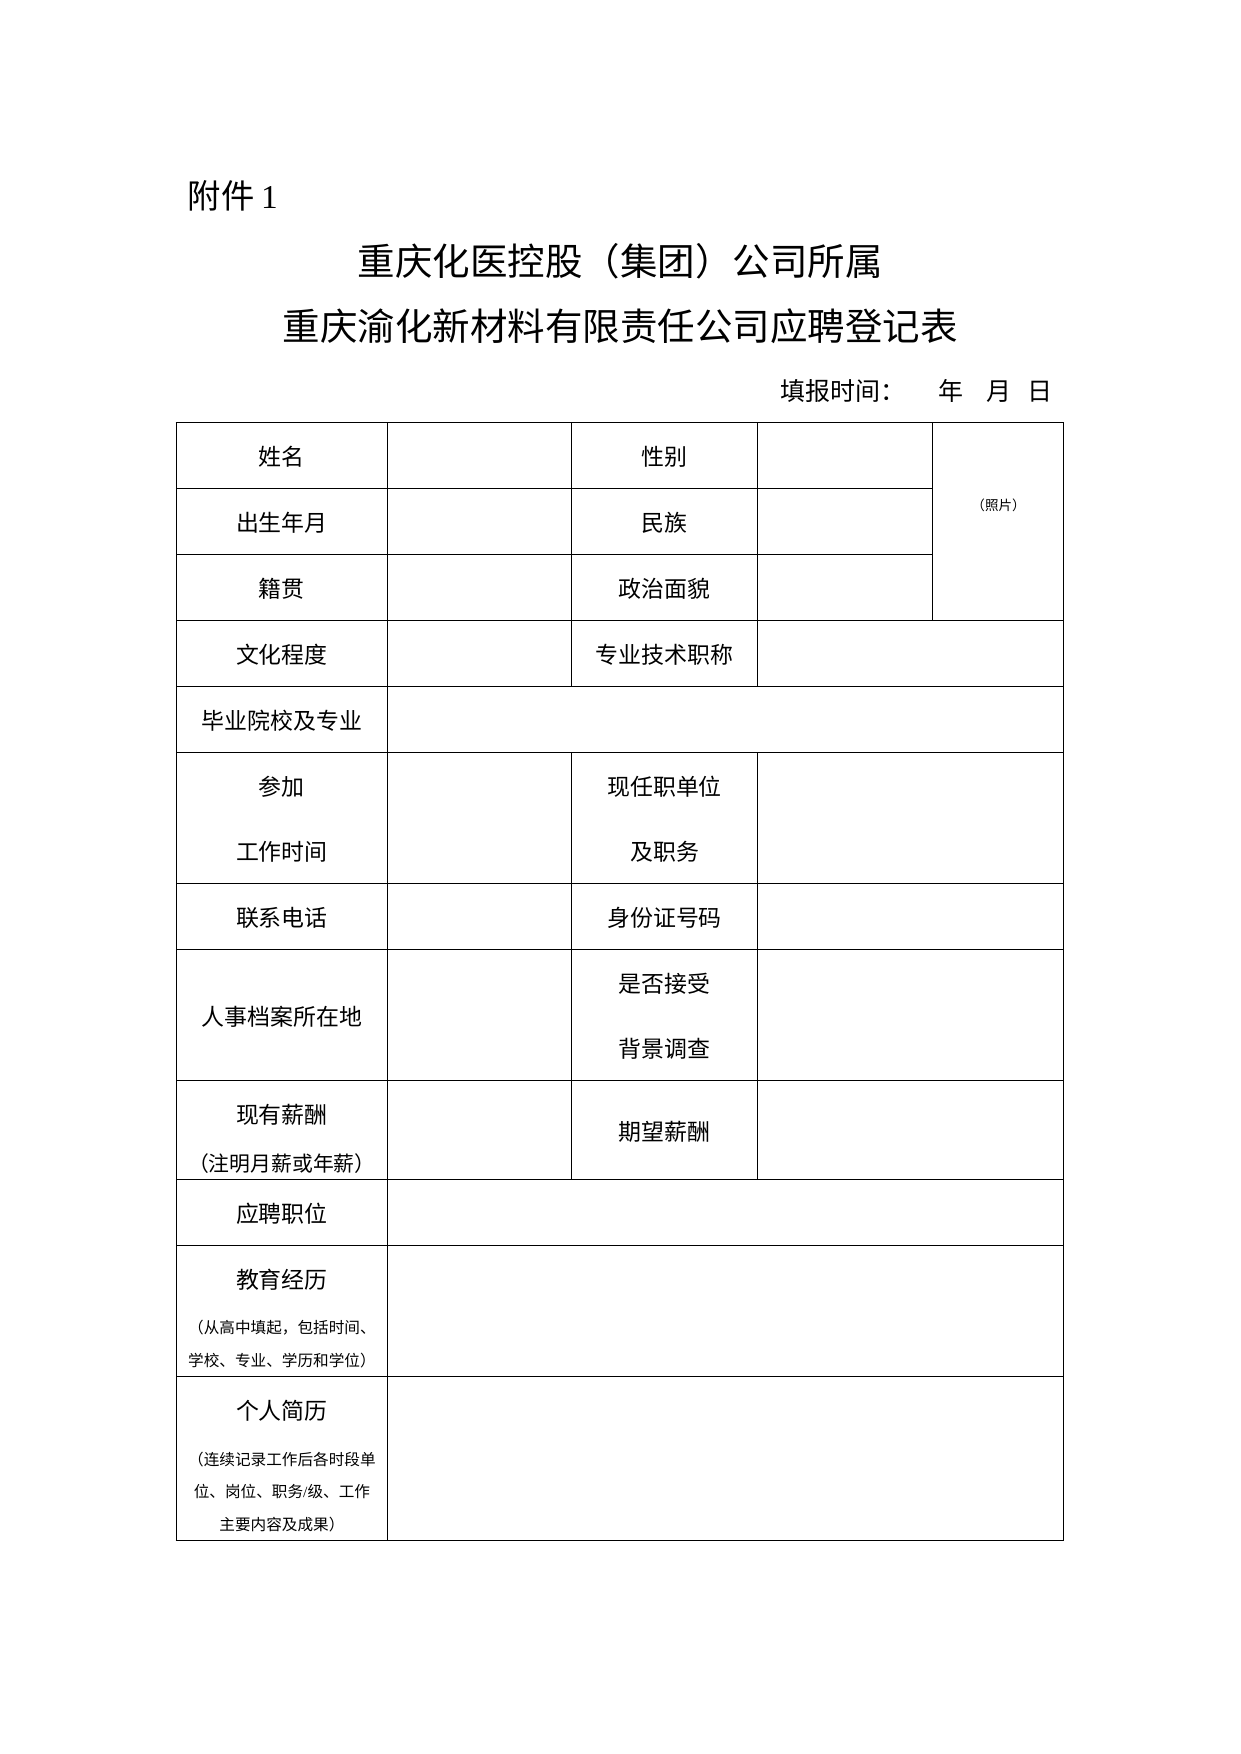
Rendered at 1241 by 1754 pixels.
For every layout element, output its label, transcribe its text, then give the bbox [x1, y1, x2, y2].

table_header [758, 423, 932, 488]
table_cell 参加 工作时间 [177, 753, 387, 883]
table_cell 籍贯 [177, 555, 387, 620]
table_cell [388, 555, 571, 620]
table_cell 教育经历 （从高中填起，包括时间、学校、专业、学历和学位） [177, 1246, 387, 1376]
table_cell [388, 489, 571, 554]
table_cell [388, 1246, 1063, 1376]
table_cell [758, 753, 1063, 883]
table_header 性别 [572, 423, 757, 488]
table_cell 政治面貌 [572, 555, 757, 620]
table_cell [758, 884, 1063, 949]
table_cell [388, 1081, 571, 1179]
table_cell [388, 1180, 1063, 1245]
table_cell 民族 [572, 489, 757, 554]
table_cell [758, 1081, 1063, 1179]
table_cell 人事档案所在地 [177, 950, 387, 1080]
table_cell 身份证号码 [572, 884, 757, 949]
table_cell 现有薪酬 （注明月薪或年薪） [177, 1081, 387, 1179]
table_cell 专业技术职称 [572, 621, 757, 686]
table_cell [388, 687, 1063, 752]
table_cell 出生年月 [177, 489, 387, 554]
table_cell [758, 489, 932, 554]
table_cell 毕业院校及专业 [177, 687, 387, 752]
table_cell 是否接受 背景调查 [572, 950, 757, 1080]
table_cell [388, 621, 571, 686]
table_header 姓名 [177, 423, 387, 488]
table_cell [388, 1377, 1063, 1539]
table_cell [758, 950, 1063, 1080]
table_cell 现任职单位 及职务 [572, 753, 757, 883]
table_cell 期望薪酬 [572, 1081, 757, 1179]
text 重庆渝化新材料有限责任公司应聘登记表 [187, 292, 1053, 357]
table_cell [758, 555, 932, 620]
text 重庆化医控股（集团）公司所属 [187, 227, 1053, 292]
table_cell 联系电话 [177, 884, 387, 949]
table_cell [388, 753, 571, 883]
table_cell [388, 884, 571, 949]
table_cell [758, 621, 1063, 686]
table_header （照片） [933, 423, 1063, 620]
table_header [388, 423, 571, 488]
text 填报时间： 年 月 日 [187, 357, 1053, 422]
table_cell [388, 950, 571, 1080]
table_cell 应聘职位 [177, 1180, 387, 1245]
table_cell 个人简历 （连续记录工作后各时段单位、岗位、职务/级、工作主要内容及成果） [177, 1377, 387, 1539]
text 附件1 [187, 162, 1053, 227]
table_cell 文化程度 [177, 621, 387, 686]
